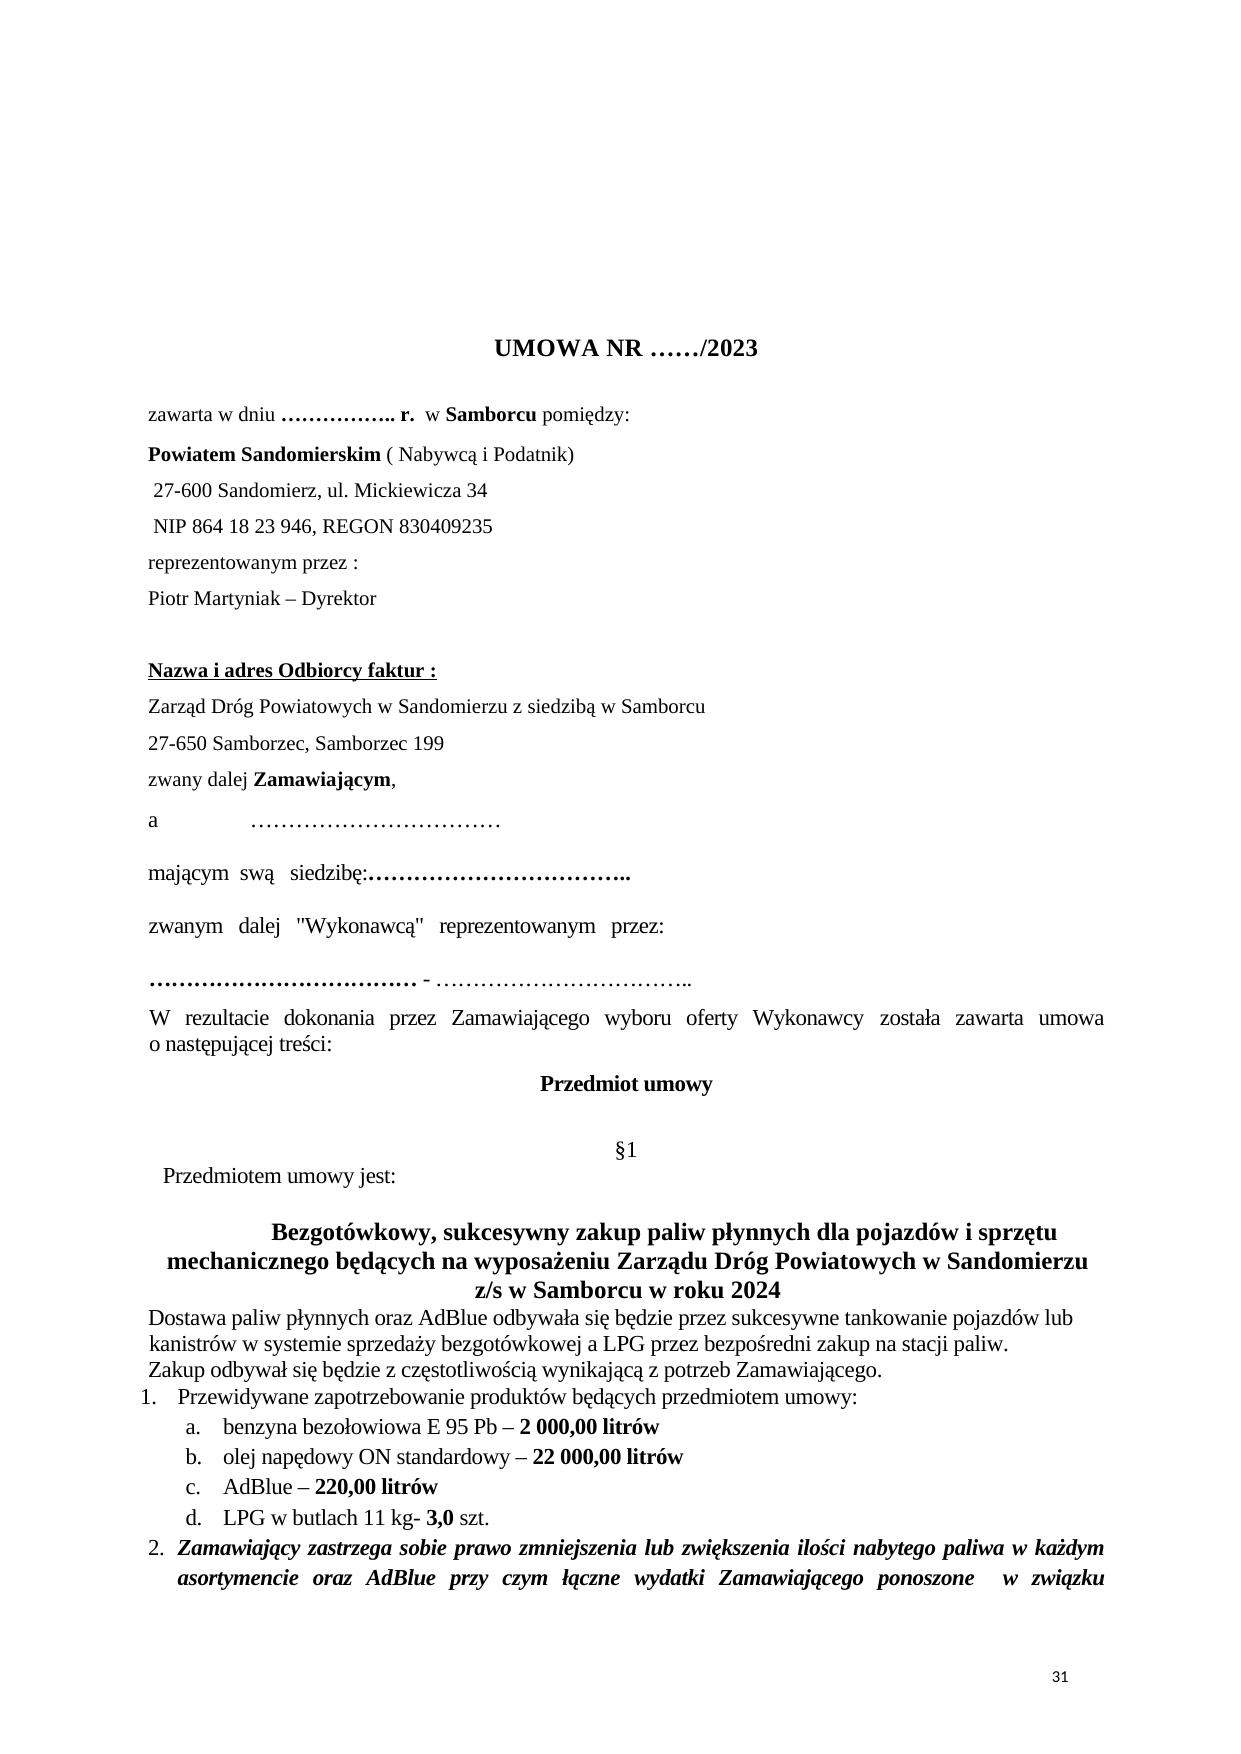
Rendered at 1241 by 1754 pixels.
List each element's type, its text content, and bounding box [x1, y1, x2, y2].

text zwany dalej Zamawiającym, [148, 766, 1107, 791]
text Zakup odbywał się będzie z częstotliwością wynikającą z potrzeb Zamawiającego. [148, 1356, 1107, 1383]
text ……………………………… - …………………………….. [148, 965, 1091, 991]
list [148, 1534, 1107, 1590]
text Przedmiotem umowy jest: [148, 1162, 1107, 1189]
text 27-650 Samborzec, Samborzec 199 [148, 730, 1107, 754]
list Przewidywane zapotrzebowanie produktów będących przedmiotem umowy: [140, 1383, 1107, 1409]
text zwanym dalej "Wykonawcą" reprezentowanym przez: [148, 912, 1091, 938]
text a …………………………… [148, 807, 1107, 833]
text Zarząd Dróg Powiatowych w Sandomierzu z siedzibą w Samborcu [148, 694, 1107, 718]
text NIP 864 18 23 946, REGON 830409235 [148, 514, 1107, 538]
text Przedmiot umowy [149, 1070, 1104, 1096]
text Nazwa i adres Odbiorcy faktur : [148, 658, 1107, 682]
list olej napędowy ON standardowy – 22 000,00 litrów [185, 1443, 1107, 1469]
list benzyna bezołowiowa E 95 Pb – 2 000,00 litrów [185, 1413, 1107, 1439]
text §1 [148, 1136, 1104, 1162]
text Bezgotówkowy, sukcesywny zakup paliw płynnych dla pojazdów i sprzętu mechanicznego będących na wyposażeniu Zarządu Dróg Powiatowych w Sandomierzu z/s w Samborcu w roku 2024 [148, 1217, 1107, 1304]
text mającym swą siedzibę:…………………………….. [148, 859, 1107, 886]
text 27-600 Sandomierz, ul. Mickiewicza 34 [148, 478, 1107, 502]
text Dostawa paliw płynnych oraz AdBlue odbywała się będzie przez sukcesywne tankowanie pojazdów lub kanistrów w systemie sprzedaży bezgotówkowej a LPG przez bezpośredni zakup na stacji paliw. [148, 1304, 1107, 1356]
text UMOWA NR ……/2023 [148, 333, 1104, 362]
list LPG w butlach 11 kg- 3,0 szt. [185, 1503, 1107, 1530]
list AdBlue – 220,00 litrów [185, 1473, 1107, 1500]
text zawarta w dniu …………….. r. w Samborcu pomiędzy: [148, 402, 1107, 426]
text Piotr Martyniak – Dyrektor [148, 586, 1107, 610]
text Powiatem Sandomierskim ( Nabywcą i Podatnik) [148, 442, 1107, 466]
text W rezultacie dokonania przez Zamawiającego wyboru oferty Wykonawcy została zawarta umowa o następującej treści: [149, 1004, 1104, 1057]
text reprezentowanym przez : [148, 550, 1107, 574]
